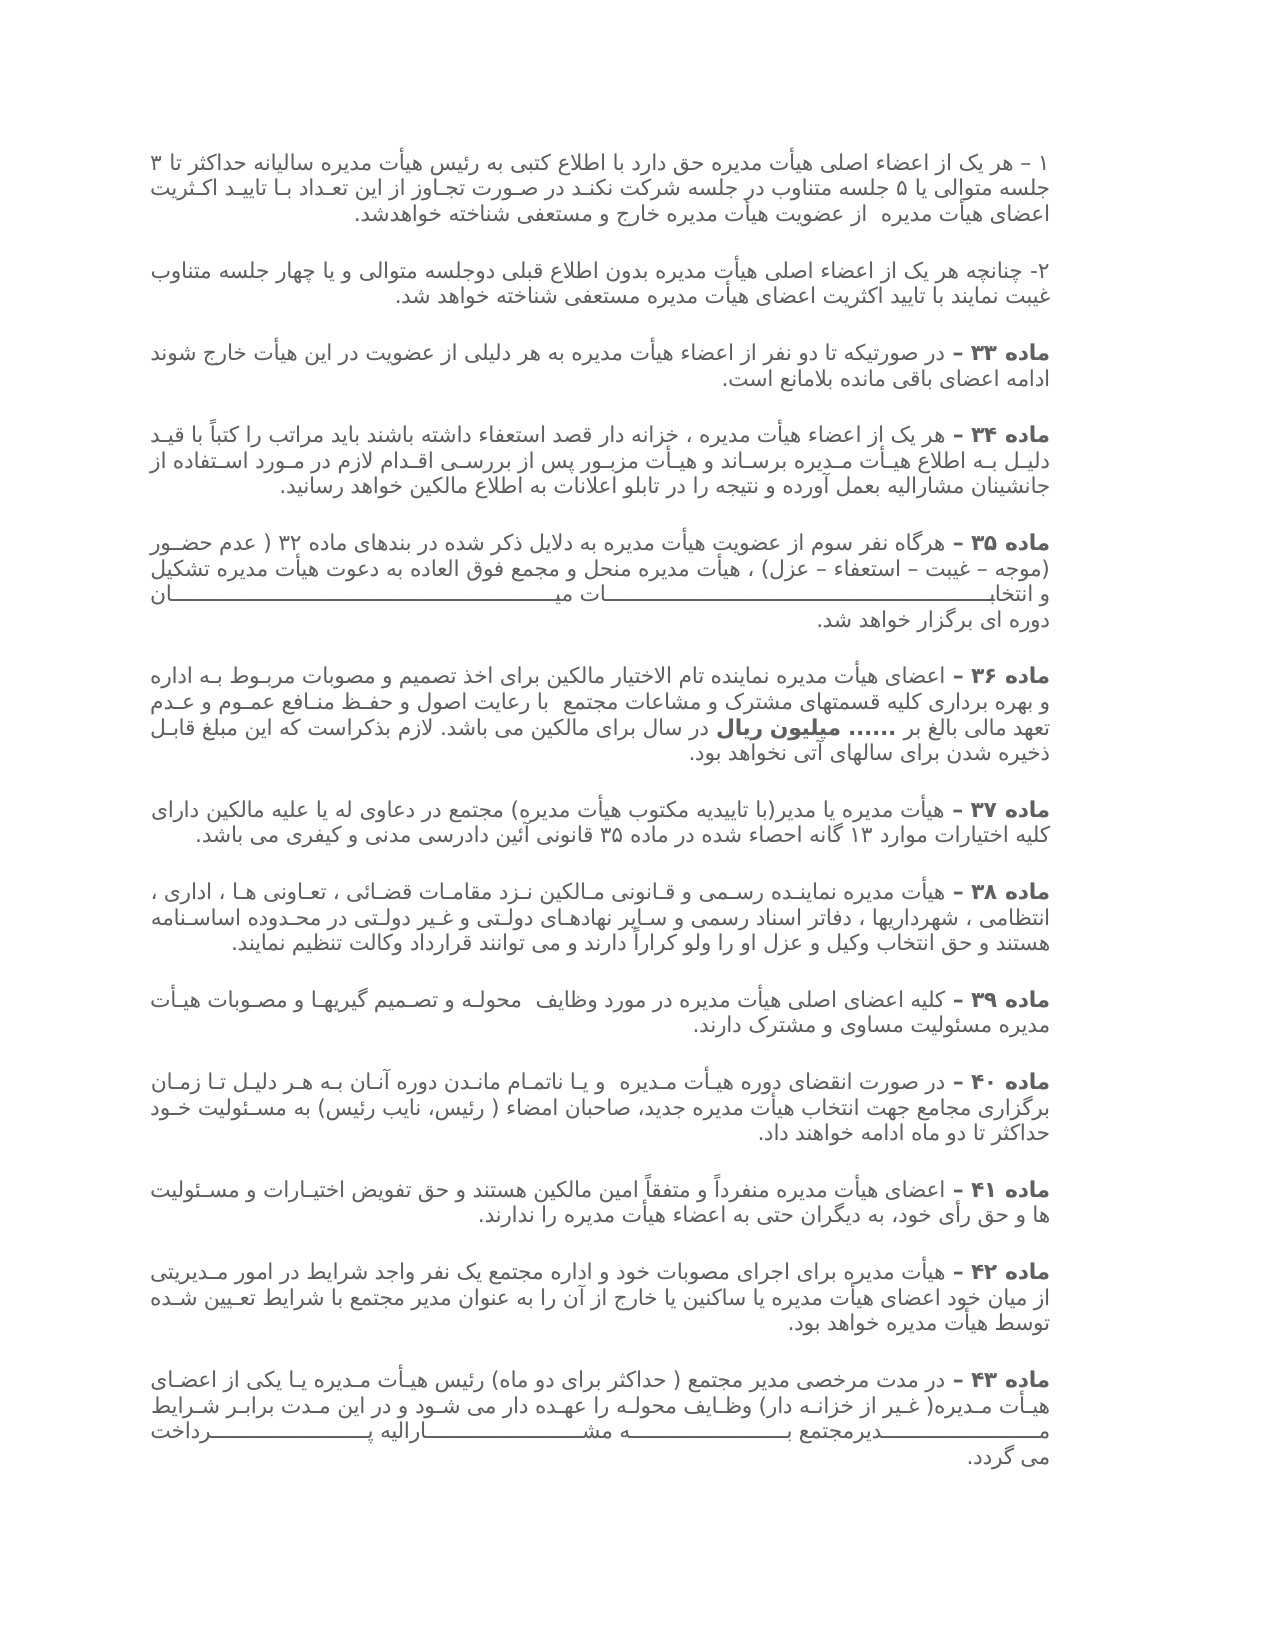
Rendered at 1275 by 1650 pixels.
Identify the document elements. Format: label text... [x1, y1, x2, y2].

text ماده ۴۳ – در مدت مرخصی مدیر مجتمع ( حداکثر برای دو ماه) رئیس هیأت مدیره یا یکی از اعضای هیأت مدیره( غیر از خزانه دار) وظایف محوله را عهده دار می شود و در این مدت برابر شرایط مدیرمجتمع به مشارالیه پرداخت می گردد. [150, 1367, 1050, 1469]
text ماده ۳۷ – هیأت مدیره یا مدیر(با تاییدیه مکتوب هیأت مدیره) مجتمع در دعاوی له یا علیه مالکین دارای کلیه اختیارات موارد ۱۳ گانه احصاء شده در ماده ۳۵ قانونی آئین دادرسی مدنی و کیفری می باشد. [150, 797, 1050, 848]
text ماده ۳۳ – در صورتیکه تا دو نفر از اعضاء هیأت مدیره به هر دلیلی از عضویت در این هیأت خارج شوند ادامه اعضای باقی مانده بلامانع است. [150, 340, 1050, 391]
text ماده ۴۱ – اعضای هیأت مدیره منفرداً و متفقاً امین مالکین هستند و حق تفویض اختیارات و مسئولیت ها و حق رأی خود، به دیگران حتی به اعضاء هیأت مدیره را ندارند. [150, 1177, 1050, 1228]
text ماده ۳۹ – کلیه اعضای اصلی هیأت مدیره در مورد وظایف محوله و تصمیم گیریها و مصوبات هیأت مدیره مسئولیت مساوی و مشترک دارند. [150, 987, 1050, 1038]
text ۱ – هر یک از اعضاء اصلی هیأت مدیره حق دارد با اطلاع کتبی به رئیس هیأت مدیره سالیانه حداکثر تا ۳ جلسه متوالی یا ۵ جلسه متناوب در جلسه شرکت نکند در صورت تجاوز از این تعداد با تایید اکثریت اعضای هیأت مدیره از عضویت هیأت مدیره خارج و مستعفی شناخته خواهدشد. [150, 150, 1050, 227]
text ۲- چنانچه هر یک از اعضاء اصلی هیأت مدیره بدون اطلاع قبلی دوجلسه متوالی و یا چهار جلسه متناوب غیبت نمایند با تایید اکثریت اعضای هیأت مدیره مستعفی شناخته خواهد شد. [150, 258, 1050, 309]
text ماده ۳۵ – هرگاه نفر سوم از عضویت هیأت مدیره به دلایل ذکر شده در بندهای ماده ۳۲ ( عدم حضور (موجه – غیبت – استعفاء – عزل) ، هیأت مدیره منحل و مجمع فوق العاده به دعوت هیأت مدیره تشکیل و انتخابات میان دوره ای برگزار خواهد شد. [150, 530, 1050, 632]
text ماده ۳۸ – هیأت مدیره نماینده رسمی و قانونی مالکین نزد مقامات قضائی ، تعاونی ها ، اداری ، انتظامی ، شهرداریها ، دفاتر اسناد رسمی و سایر نهادهای دولتی و غیر دولتی در محدوده اساسنامه هستند و حق انتخاب وکیل و عزل او را ولو کراراً دارند و می توانند قرارداد وکالت تنظیم نمایند. [150, 879, 1050, 956]
text ماده ۴۰ – در صورت انقضای دوره هیأت مدیره و یا ناتمام ماندن دوره آنان به هر دلیل تا زمان برگزاری مجامع جهت انتخاب هیأت مدیره جدید، صاحبان امضاء ( رئیس، نایب رئیس) به مسئولیت خود حداکثر تا دو ماه ادامه خواهند داد. [150, 1069, 1050, 1146]
text ماده ۴۲ – هیأت مدیره برای اجرای مصوبات خود و اداره مجتمع یک نفر واجد شرایط در امور مدیریتی از میان خود اعضای هیأت مدیره یا ساکنین یا خارج از آن را به عنوان مدیر مجتمع با شرایط تعیین شده توسط هیأت مدیره خواهد بود. [150, 1259, 1050, 1336]
text ماده ۳۴ – هر یک از اعضاء هیأت مدیره ، خزانه دار قصد استعفاء داشته باشند باید مراتب را کتباً با قید دلیل به اطلاع هیأت مدیره برساند و هیأت مزبور پس از بررسی اقدام لازم در مورد استفاده از جانشینان مشارالیه بعمل آورده و نتیجه را در تابلو اعلانات به اطلاع مالکین خواهد رسانید. [150, 422, 1050, 499]
text ماده ۳۶ – اعضای هیأت مدیره نماینده تام الاختیار مالکین برای اخذ تصمیم و مصوبات مربوط به اداره و بهره برداری کلیه قسمتهای مشترک و مشاعات مجتمع با رعایت اصول و حفظ منافع عموم و عدم تعهد مالی بالغ بر ...... میلیون ریال در سال برای مالکین می باشد. لازم بذکراست که این مبلغ قابل ذخیره شدن برای سالهای آتی نخواهد بود. [150, 663, 1050, 766]
